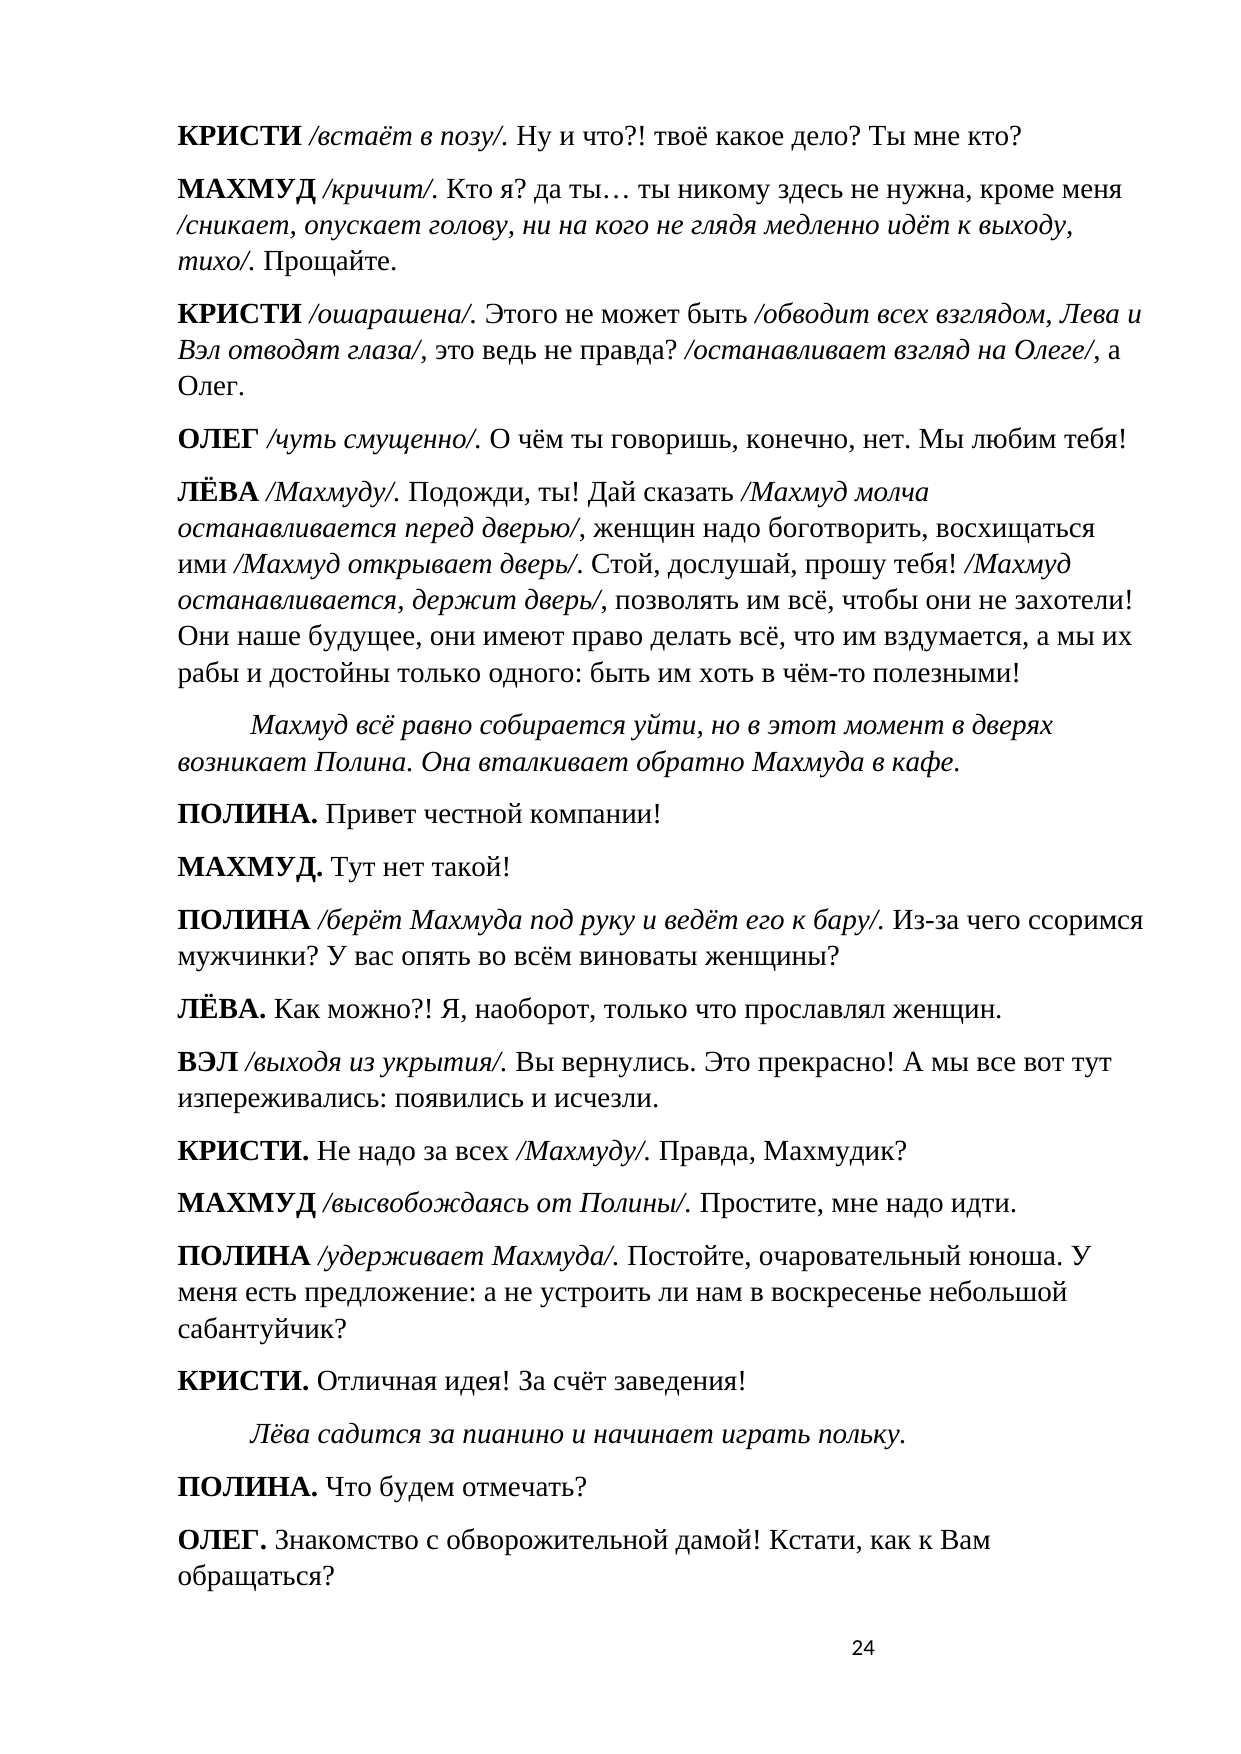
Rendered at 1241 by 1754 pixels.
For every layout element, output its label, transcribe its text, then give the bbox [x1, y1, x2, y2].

text ПОЛИНА /берёт Махмуда под руку и ведёт его к бару/. Из-за чего ссоримся мужчинки? У вас опять во всём виноваты женщины? [177, 902, 1152, 972]
text КРИСТИ /ошарашена/. Этого не может быть /обводит всех взглядом, Лева и Вэл отводят глаза/, это ведь не правда? /останавливает взгляд на Олеге/, а Олег. [177, 296, 1152, 402]
text КРИСТИ. Не надо за всех /Махмуду/. Правда, Махмудик? [177, 1133, 1152, 1166]
text Махмуд всё равно собирается уйти, но в этот момент в дверях возникает Полина. Она вталкивает обратно Махмуда в кафе. [177, 707, 1152, 777]
text Лёва садится за пианино и начинает играть польку. [177, 1416, 1152, 1450]
text МАХМУД. Тут нет такой! [177, 849, 1152, 883]
text ПОЛИНА /удерживает Махмуда/. Постойте, очаровательный юноша. У меня есть предложение: а не устроить ли нам в воскресенье небольшой сабантуйчик? [177, 1238, 1152, 1344]
text ПОЛИНА. Привет честной компании! [177, 796, 1152, 830]
text МАХМУД /высвобождаясь от Полины/. Простите, мне надо идти. [177, 1186, 1152, 1219]
text КРИСТИ /встаёт в позу/. Ну и что?! твоё какое дело? Ты мне кто? [177, 118, 1152, 152]
text КРИСТИ. Отличная идея! За счёт заведения! [177, 1363, 1152, 1397]
text ПОЛИНА. Что будем отмечать? [177, 1469, 1152, 1503]
text ЛЁВА. Как можно?! Я, наоборот, только что прославлял женщин. [177, 991, 1152, 1024]
text ОЛЕГ /чуть смущенно/. О чём ты говоришь, конечно, нет. Мы любим тебя! [177, 421, 1152, 455]
text ЛЁВА /Махмуду/. Подожди, ты! Дай сказать /Махмуд молча останавливается перед дверью/, женщин надо боготворить, восхищаться ими /Махмуд открывает дверь/. Стой, дослушай, прошу тебя! /Махмуд останавливается, держит дверь/, позволять им всё, чтобы они не захотели! Они наше будущее, они имеют право делать всё, что им вздумается, а мы их рабы и достойны только одного: быть им хоть в чём-то полезными! [177, 474, 1152, 688]
text ОЛЕГ. Знакомство с обворожительной дамой! Кстати, как к Вам обращаться? [177, 1522, 1152, 1592]
text ВЭЛ /выходя из укрытия/. Вы вернулись. Это прекрасно! А мы все вот тут изпереживались: появились и исчезли. [177, 1044, 1152, 1113]
text МАХМУД /кричит/. Кто я? да ты… ты никому здесь не нужна, кроме меня /сникает, опускает голову, ни на кого не глядя медленно идёт к выходу, тихо/. Прощайте. [177, 171, 1152, 277]
